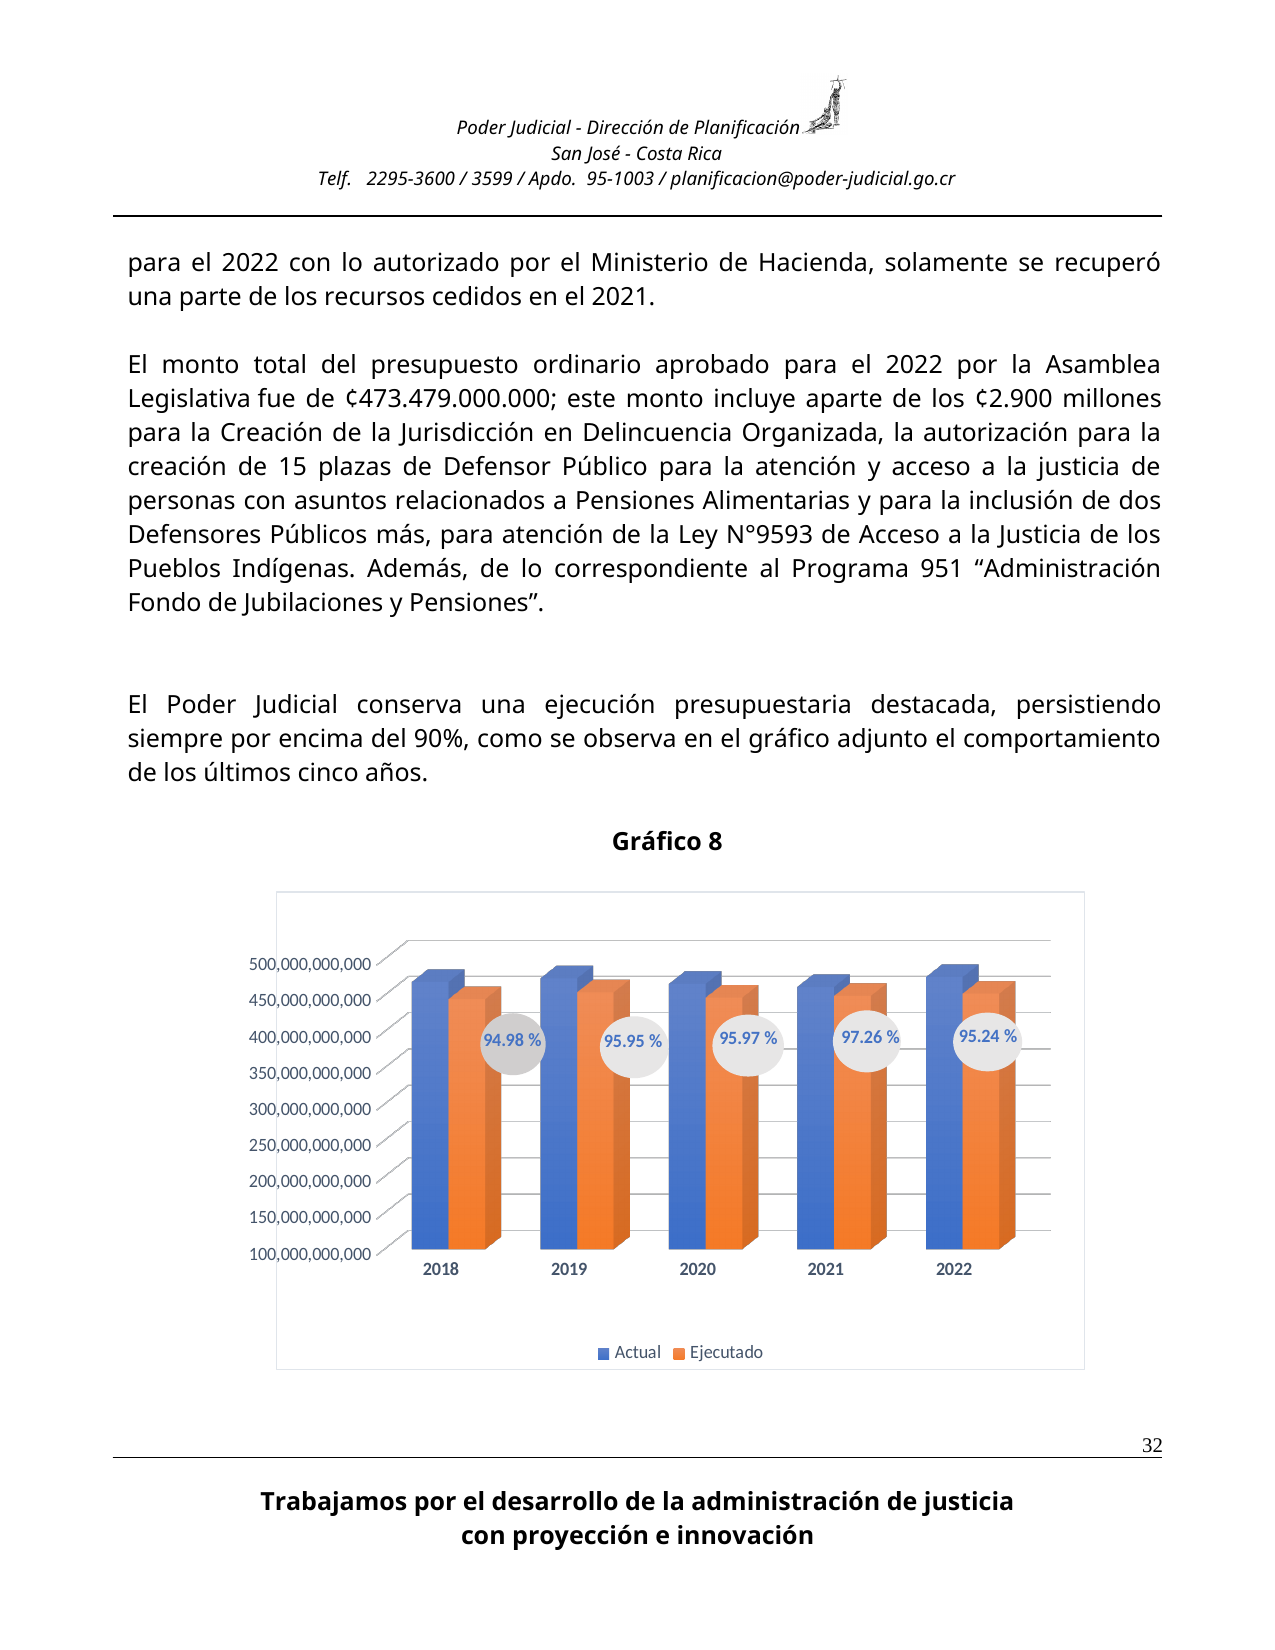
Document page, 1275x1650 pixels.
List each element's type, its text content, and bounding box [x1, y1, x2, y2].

text El Poder Judicial conserva una ejecución presupuestaria destacada, persistiendo siempre por encima del 90%, como se observa en el gráfico adjunto el comportamiento de los últimos cinco años. [127, 687, 1162, 789]
text Gráfico 8 [172, 823, 1162, 857]
picture [800, 73, 848, 135]
text El monto total del presupuesto ordinario aprobado para el 2022 por la Asamblea Legislativa fue de ¢473.479.000.000; este monto incluye aparte de los ¢2.900 millones para la Creación de la Jurisdicción en Delincuencia Organizada, la autorización para la creación de 15 plazas de Defensor Público para la atención y acceso a la justicia de personas con asuntos relacionados a Pensiones Alimentarias y para la inclusión de dos Defensores Públicos más, para atención de la Ley N°9593 de Acceso a la Justicia de los Pueblos Indígenas. Además, de lo correspondiente al Programa 951 “Administración Fondo de Jubilaciones y Pensiones”. [127, 346, 1162, 619]
